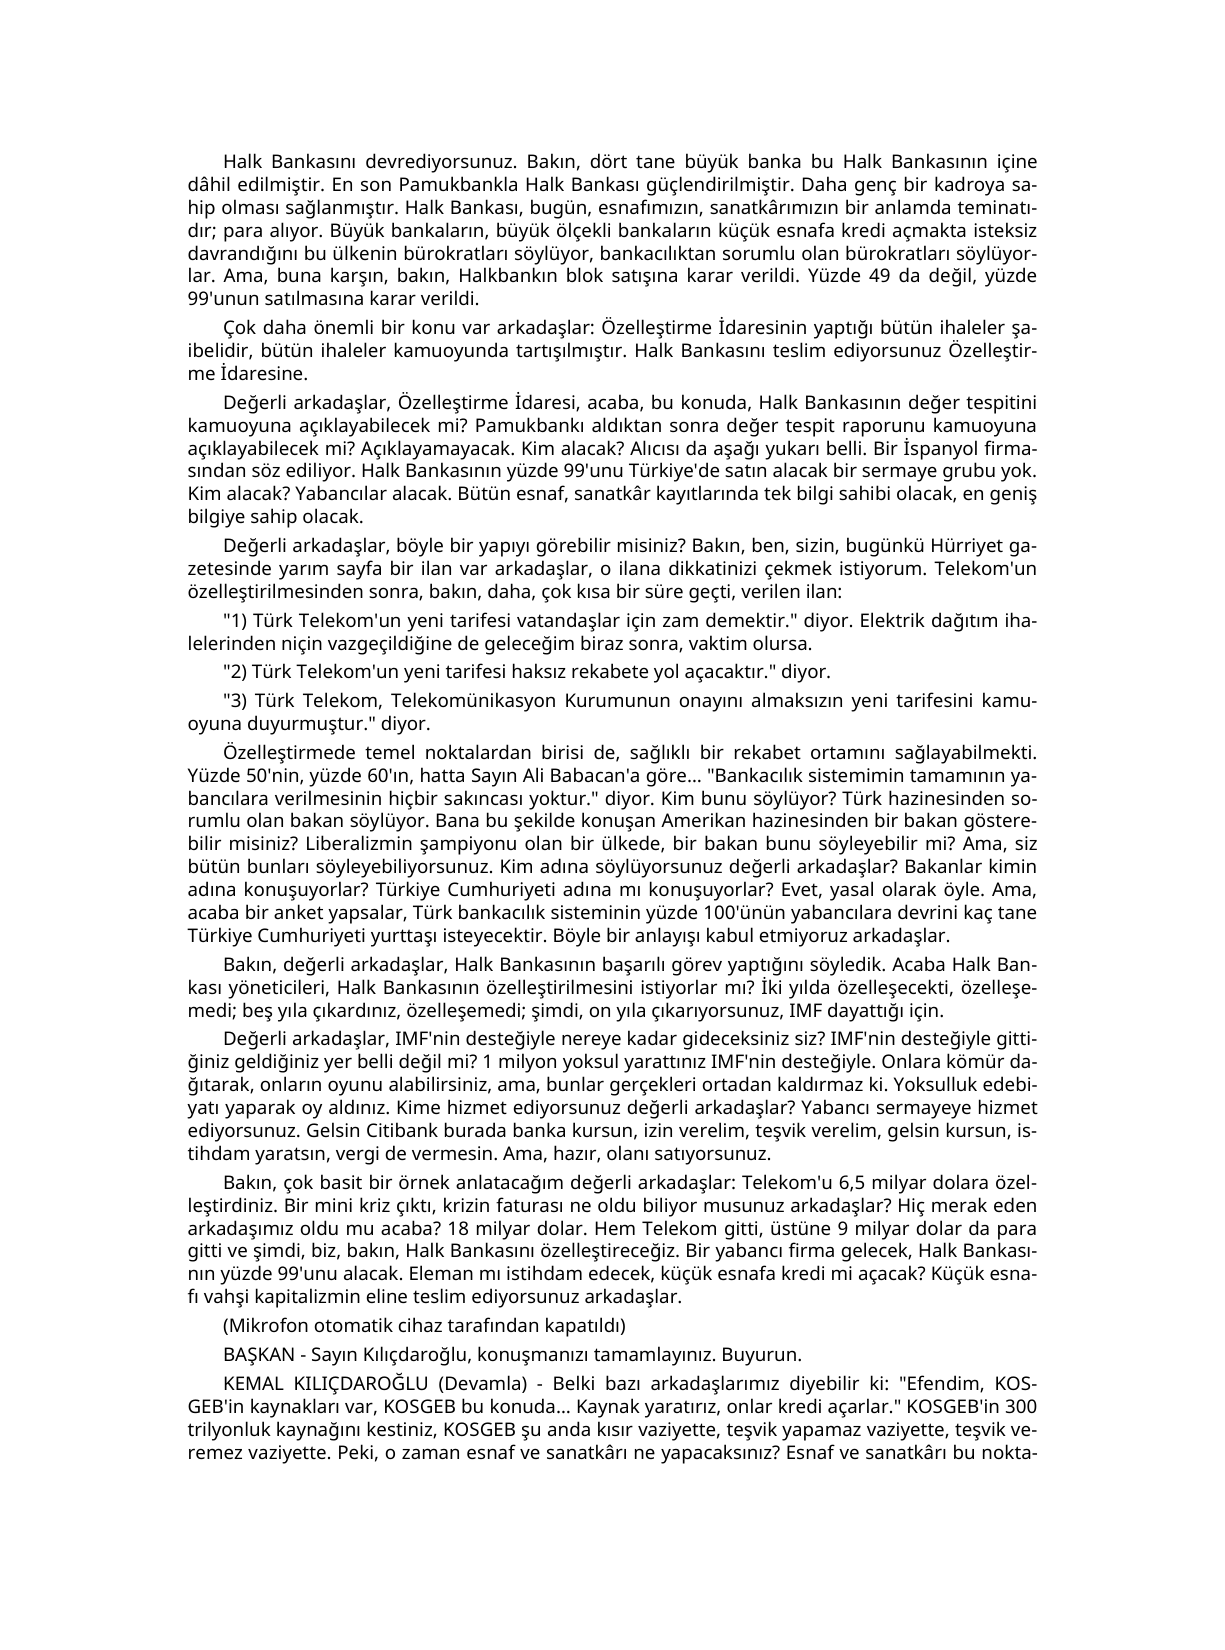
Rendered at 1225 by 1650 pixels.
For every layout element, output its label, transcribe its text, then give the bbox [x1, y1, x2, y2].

text Özelleştirmede temel noktalardan birisi de, sağlıklı bir rekabet ortamını sağlayabilmekti. Yüzde 50'nin, yüzde 60'ın, hatta Sayın Ali Babacan'a göre… "Bankacılık sistemimin tamamının yabancılara verilmesinin hiçbir sakıncası yoktur." diyor. Kim bunu söylüyor? Türk hazinesinden sorumlu olan bakan söylüyor. Bana bu şekilde konuşan Amerikan hazinesinden bir bakan gösterebilir misiniz? Liberalizmin şampiyonu olan bir ülkede, bir bakan bunu söyleyebilir mi? Ama, siz bütün bunları söyleyebiliyorsunuz. Kim adına söylüyorsunuz değerli arkadaşlar? Bakanlar kimin adına konuşuyorlar? Türkiye Cumhuriyeti adına mı konuşuyorlar? Evet, yasal olarak öyle. Ama, acaba bir anket yapsalar, Türk bankacılık sisteminin yüzde 100'ünün yabancılara devrini kaç tane Türkiye Cumhuriyeti yurttaşı isteyecektir. Böyle bir anlayışı kabul etmiyoruz arkadaşlar. [187, 741, 1037, 947]
text Halk Bankasını devrediyorsunuz. Bakın, dört tane büyük banka bu Halk Bankasının içine dâhil edilmiştir. En son Pamukbankla Halk Bankası güçlendirilmiştir. Daha genç bir kadroya sahip olması sağlanmıştır. Halk Bankası, bugün, esnafımızın, sanatkârımızın bir anlamda teminatıdır; para alıyor. Büyük bankaların, büyük ölçekli bankaların küçük esnafa kredi açmakta isteksiz davrandığını bu ülkenin bürokratları söylüyor, bankacılıktan sorumlu olan bürokratları söylüyorlar. Ama, buna karşın, bakın, Halkbankın blok satışına karar verildi. Yüzde 49 da değil, yüzde 99'unun satılmasına karar verildi. [187, 150, 1037, 310]
text Bakın, değerli arkadaşlar, Halk Bankasının başarılı görev yaptığını söyledik. Acaba Halk Bankası yöneticileri, Halk Bankasının özelleştirilmesini istiyorlar mı? İki yılda özelleşecekti, özelleşemedi; beş yıla çıkardınız, özelleşemedi; şimdi, on yıla çıkarıyorsunuz, IMF dayattığı için. [187, 953, 1037, 1022]
text "3) Türk Telekom, Telekomünikasyon Kurumunun onayını almaksızın yeni tarifesini kamuoyuna duyurmuştur." diyor. [187, 689, 1037, 735]
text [187, 1372, 1037, 1464]
text Bakın, çok basit bir örnek anlatacağım değerli arkadaşlar: Telekom'u 6,5 milyar dolara özelleştirdiniz. Bir mini kriz çıktı, krizin faturası ne oldu biliyor musunuz arkadaşlar? Hiç merak eden arkadaşımız oldu mu acaba? 18 milyar dolar. Hem Telekom gitti, üstüne 9 milyar dolar da para gitti ve şimdi, biz, bakın, Halk Bankasını özelleştireceğiz. Bir yabancı firma gelecek, Halk Bankasının yüzde 99'unu alacak. Eleman mı istihdam edecek, küçük esnafa kredi mi açacak? Küçük esnafı vahşi kapitalizmin eline teslim ediyorsunuz arkadaşlar. [187, 1171, 1037, 1308]
text Değerli arkadaşlar, IMF'nin desteğiyle nereye kadar gideceksiniz siz? IMF'nin desteğiyle gittiğiniz geldiğiniz yer belli değil mi? 1 milyon yoksul yarattınız IMF'nin desteğiyle. Onlara kömür dağıtarak, onların oyunu alabilirsiniz, ama, bunlar gerçekleri ortadan kaldırmaz ki. Yoksulluk edebiyatı yaparak oy aldınız. Kime hizmet ediyorsunuz değerli arkadaşlar? Yabancı sermayeye hizmet ediyorsunuz. Gelsin Citibank burada banka kursun, izin verelim, teşvik verelim, gelsin kursun, istihdam yaratsın, vergi de vermesin. Ama, hazır, olanı satıyorsunuz. [187, 1027, 1037, 1165]
text (Mikrofon otomatik cihaz tarafından kapatıldı) [187, 1314, 1037, 1337]
text BAŞKAN - Sayın Kılıçdaroğlu, konuşmanızı tamamlayınız. Buyurun. [187, 1343, 1037, 1366]
text Çok daha önemli bir konu var arkadaşlar: Özelleştirme İdaresinin yaptığı bütün ihaleler şaibelidir, bütün ihaleler kamuoyunda tartışılmıştır. Halk Bankasını teslim ediyorsunuz Özelleştirme İdaresine. [187, 316, 1037, 385]
text Değerli arkadaşlar, Özelleştirme İdaresi, acaba, bu konuda, Halk Bankasının değer tespitini kamuoyuna açıklayabilecek mi? Pamukbankı aldıktan sonra değer tespit raporunu kamuoyuna açıklayabilecek mi? Açıklayamayacak. Kim alacak? Alıcısı da aşağı yukarı belli. Bir İspanyol firmasından söz ediliyor. Halk Bankasının yüzde 99'unu Türkiye'de satın alacak bir sermaye grubu yok. Kim alacak? Yabancılar alacak. Bütün esnaf, sanatkâr kayıtlarında tek bilgi sahibi olacak, en geniş bilgiye sahip olacak. [187, 391, 1037, 528]
text "2) Türk Telekom'un yeni tarifesi haksız rekabete yol açacaktır." diyor. [187, 660, 1037, 683]
text Değerli arkadaşlar, böyle bir yapıyı görebilir misiniz? Bakın, ben, sizin, bugünkü Hürriyet gazetesinde yarım sayfa bir ilan var arkadaşlar, o ilana dikkatinizi çekmek istiyorum. Telekom'un özelleştirilmesinden sonra, bakın, daha, çok kısa bir süre geçti, verilen ilan: [187, 534, 1037, 603]
text "1) Türk Telekom'un yeni tarifesi vatandaşlar için zam demektir." diyor. Elektrik dağıtım ihalelerinden niçin vazgeçildiğine de geleceğim biraz sonra, vaktim olursa. [187, 609, 1037, 654]
